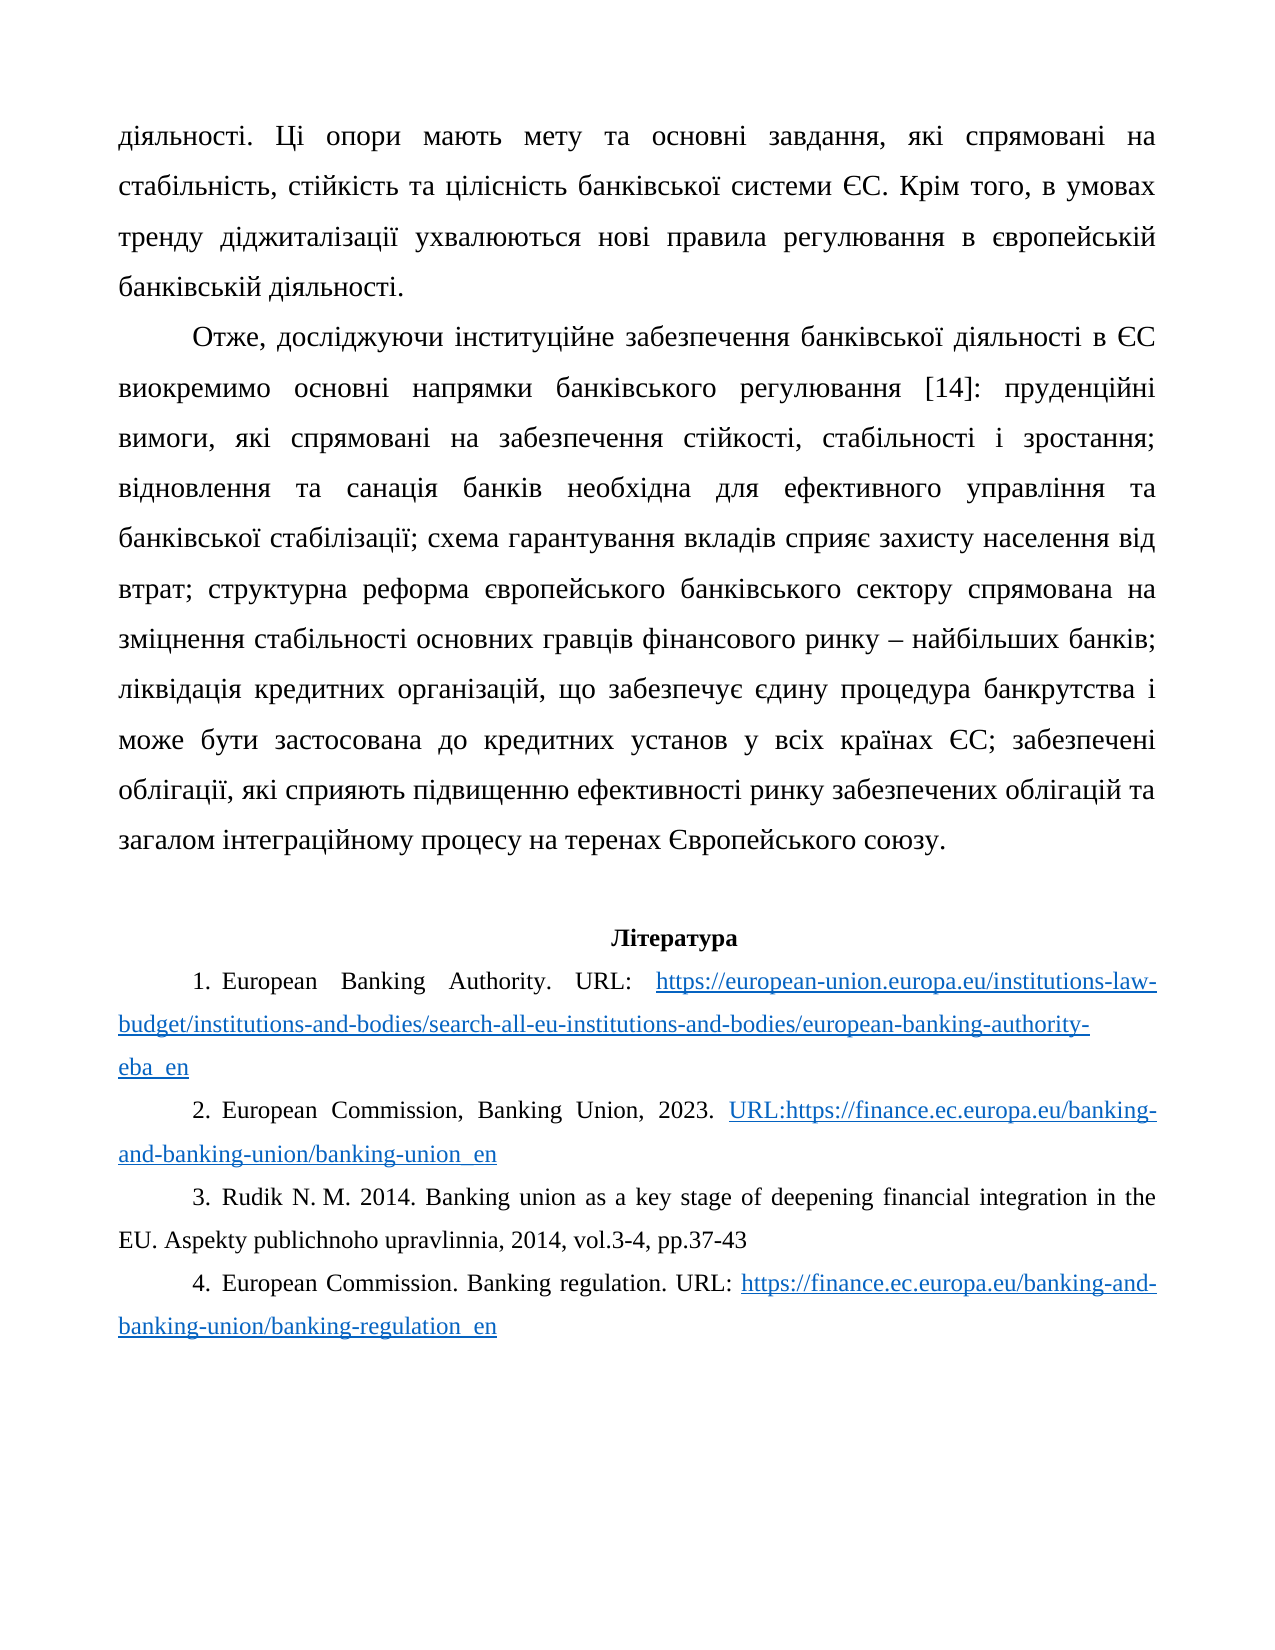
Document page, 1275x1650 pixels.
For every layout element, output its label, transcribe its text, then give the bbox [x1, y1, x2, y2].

list European Banking Authority. URL: https://european-union.europa.eu/institutions-law-budget/institutions-and-bodies/search-all-eu-institutions-and-bodies/european-banking-authority-eba_en [118, 966, 1157, 1081]
list Rudik N. M. 2014. Banking union as a key stage of deepening financial integration in the EU. Aspekty publichnoho upravlinnia, 2014, vol.3-4, pp.37-43 [118, 1182, 1157, 1254]
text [118, 118, 1157, 303]
list European Commission, Banking Union, 2023. URL:https://finance.ec.europa.eu/banking-and-banking-union/banking-union_en [118, 1096, 1157, 1167]
list European Commission. Banking regulation. URL: https://finance.ec.europa.eu/banking-and-banking-union/banking-regulation_en [118, 1268, 1157, 1340]
text Отже, досліджуючи інституційне забезпечення банківської діяльності в ЄС виокремимо основні напрямки банківського регулювання [14]: пруденційні вимоги, які спрямовані на забезпечення стійкості, стабільності і зростання; відновлення та санація банків необхідна для ефективного управління та банківської стабілізації; схема гарантування вкладів сприяє захисту населення від втрат; структурна реформа європейського банківського сектору спрямована на зміцнення стабільності основних гравців фінансового ринку – найбільших банків; ліквідація кредитних організацій, що забезпечує єдину процедура банкрутства і може бути застосована до кредитних установ у всіх країнах ЄС; забезпечені облігації, які сприяють підвищенню ефективності ринку забезпечених облігацій та загалом інтеграційному процесу на теренах Європейського союзу. [118, 319, 1157, 856]
text Література [118, 923, 1157, 952]
